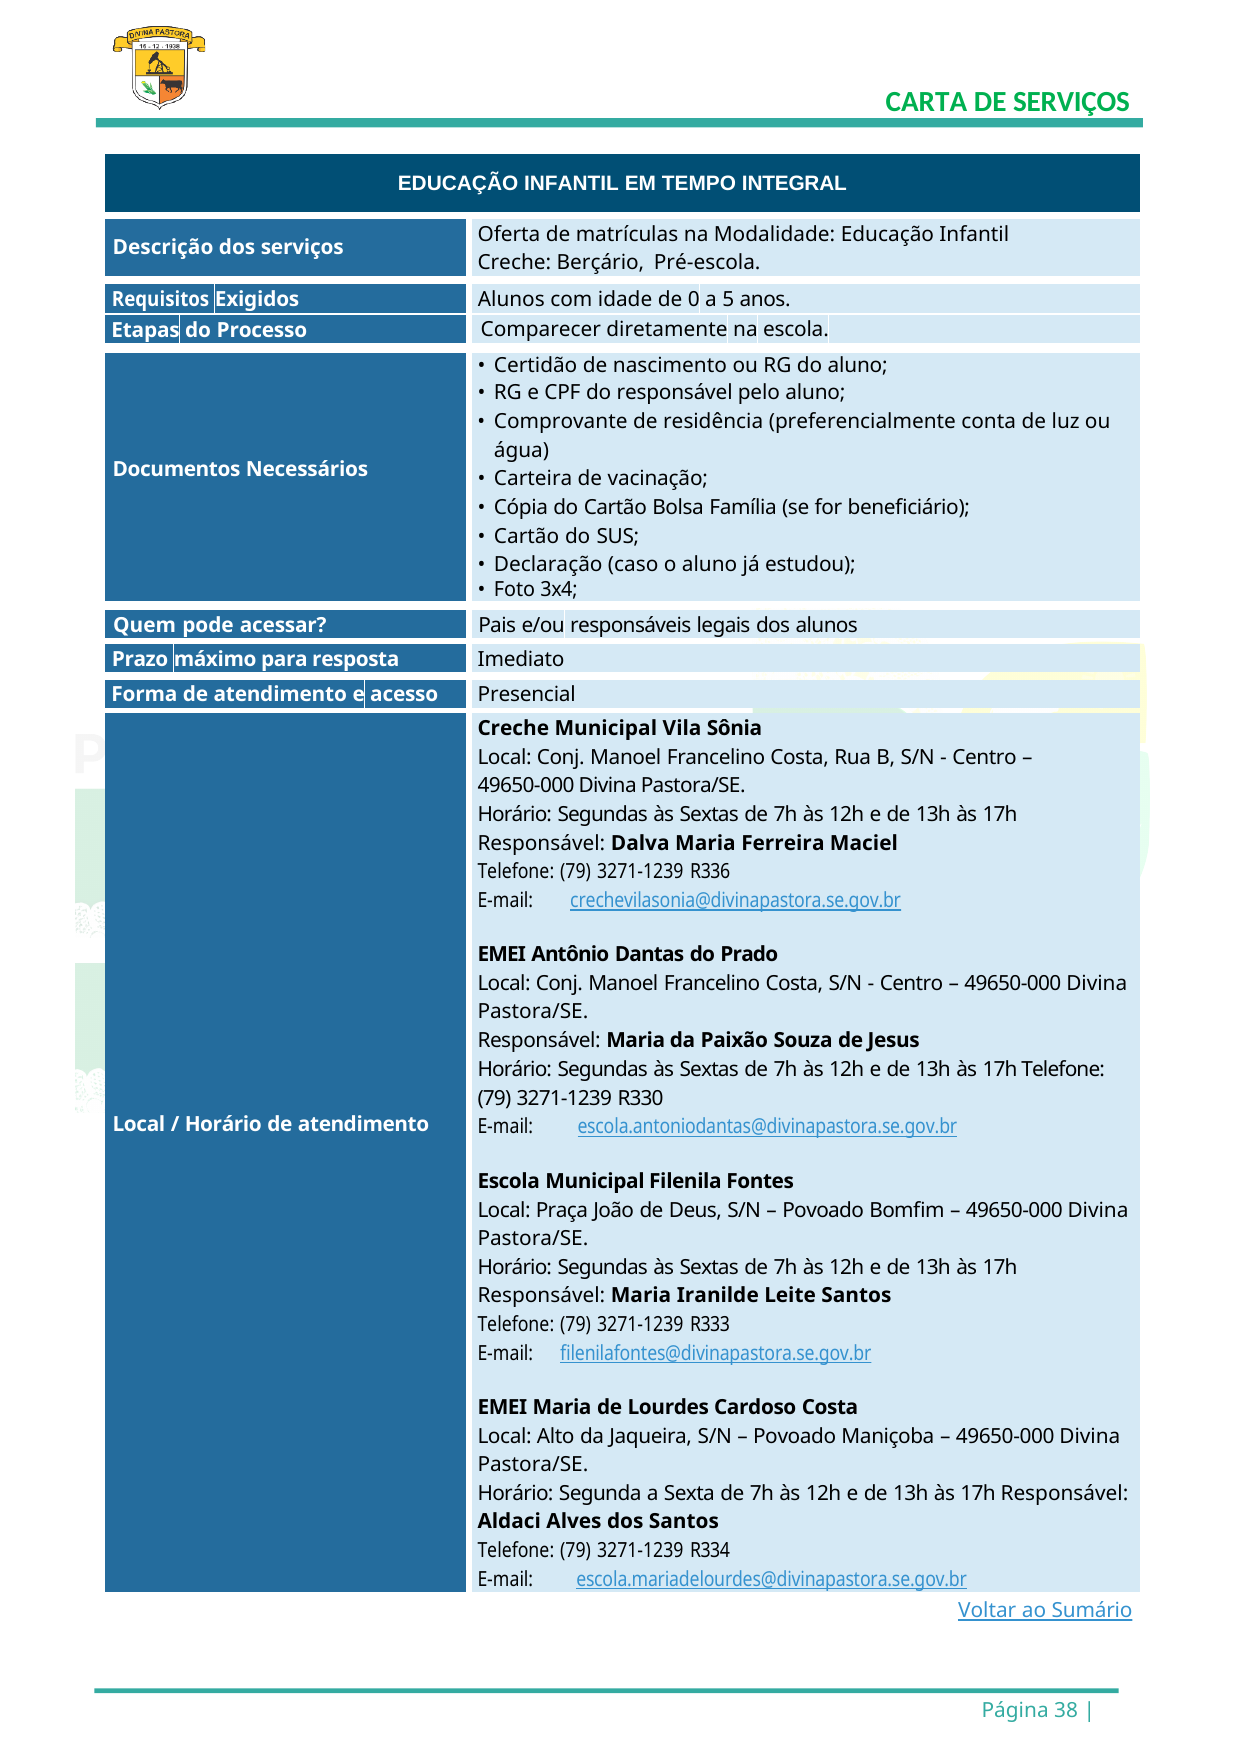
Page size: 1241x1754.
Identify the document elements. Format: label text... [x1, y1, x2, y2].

table_cell Oferta de matrículas na Modalidade: Educação Infantil Creche: Berçário, Pré-escola. [472, 219, 1140, 276]
table_cell Voltar ao Sumário [105, 1592, 1140, 1624]
table_cell Forma de atendimento e acesso [105, 674, 466, 713]
table_header EDUCAÇÃO INFANTIL EM TEMPO INTEGRAL [105, 154, 1140, 212]
table_cell Creche Municipal Vila Sônia Local: Conj. Manoel Francelino Costa, Rua B, S/N - Centro – 49650-000 Divina Pastora/SE. Horário: Segundas às Sextas de 7h às 12h e de 13h às 17h Responsável: Dalva Maria Ferreira Maciel Telefone: (79) 3271-1239 R336 E-mail: crechevilasonia@divinapastora.se.gov.br EMEI Antônio Dantas do Prado Local: Conj. Manoel Francelino Costa, S/N - Centro – 49650-000 Divina Pastora/SE. Responsável: Maria da Paixão Souza de Jesus Horário: Segundas às Sextas de 7h às 12h e de 13h às 17h Telefone: (79) 3271-1239 R330 E-mail: escola.antoniodantas@divinapastora.se.gov.br Escola Municipal Filenila Fontes Local: Praça João de Deus, S/N – Povoado Bomfim – 49650-000 Divina Pastora/SE. Horário: Segundas às Sextas de 7h às 12h e de 13h às 17h Responsável: Maria Iranilde Leite Santos Telefone: (79) 3271-1239 R333 E-mail: filenilafontes@divinapastora.se.gov.br EMEI Maria de Lourdes Cardoso Costa Local: Alto da Jaqueira, S/N – Povoado Maniçoba – 49650-000 Divina Pastora/SE. Horário: Segunda a Sexta de 7h às 12h e de 13h às 17h Responsável: Aldaci Alves dos Santos Telefone: (79) 3271-1239 R334 E-mail: escola.mariadelourdes@divinapastora.se.gov.br [472, 713, 1140, 1592]
table_cell Certidão de nascimento ou RG do aluno; RG e CPF do responsável pelo aluno; Comprovante de residência (preferencialmente conta de luz ou água) Carteira de vacinação; Cópia do Cartão Bolsa Família (se for beneficiário); Cartão do SUS; Declaração (caso o aluno já estudou); Foto 3x4; [472, 353, 1140, 601]
table_cell Descrição dos serviços [105, 219, 466, 276]
table_cell Prazo máximo para resposta [105, 638, 466, 674]
picture [112, 26, 206, 110]
table_cell Documentos Necessários [105, 353, 466, 601]
table_cell Local / Horário de atendimento [105, 713, 466, 1592]
